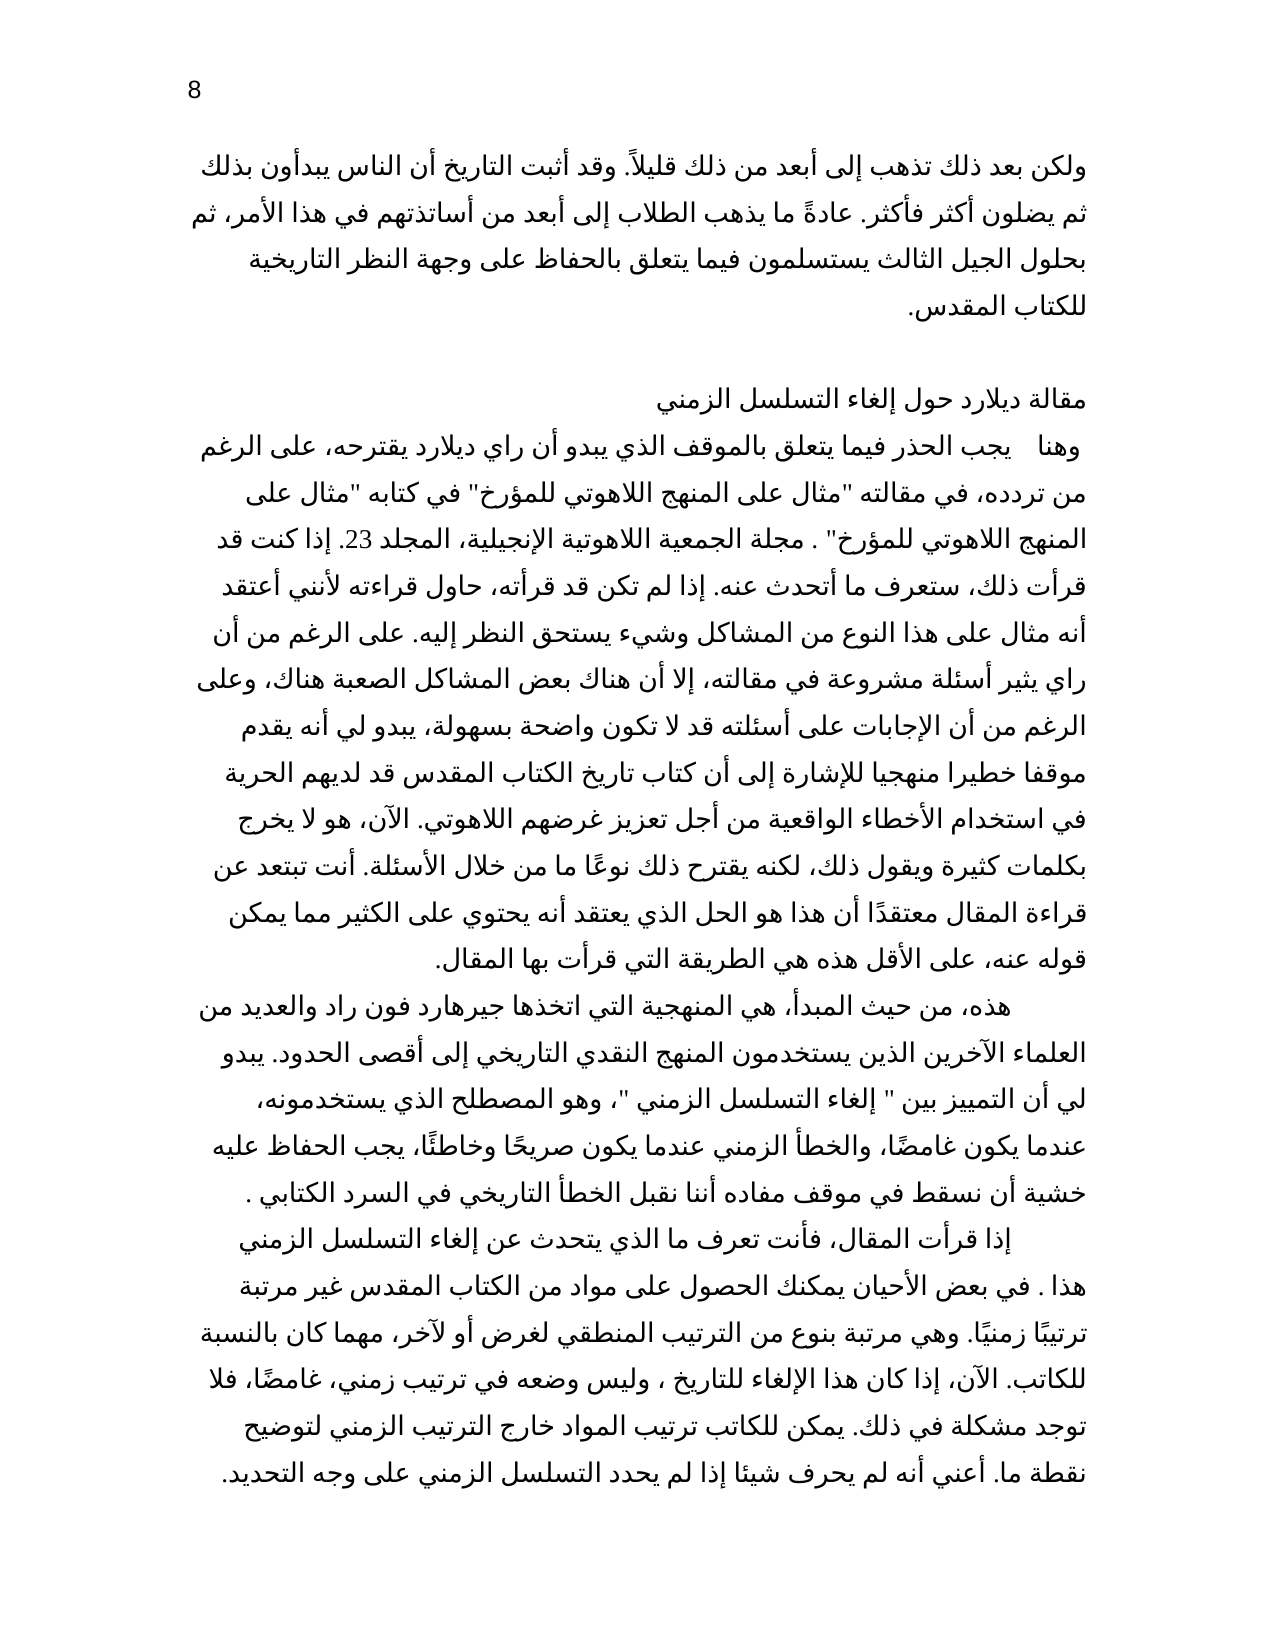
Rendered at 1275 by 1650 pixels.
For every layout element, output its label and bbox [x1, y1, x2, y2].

text [187, 150, 1087, 1488]
